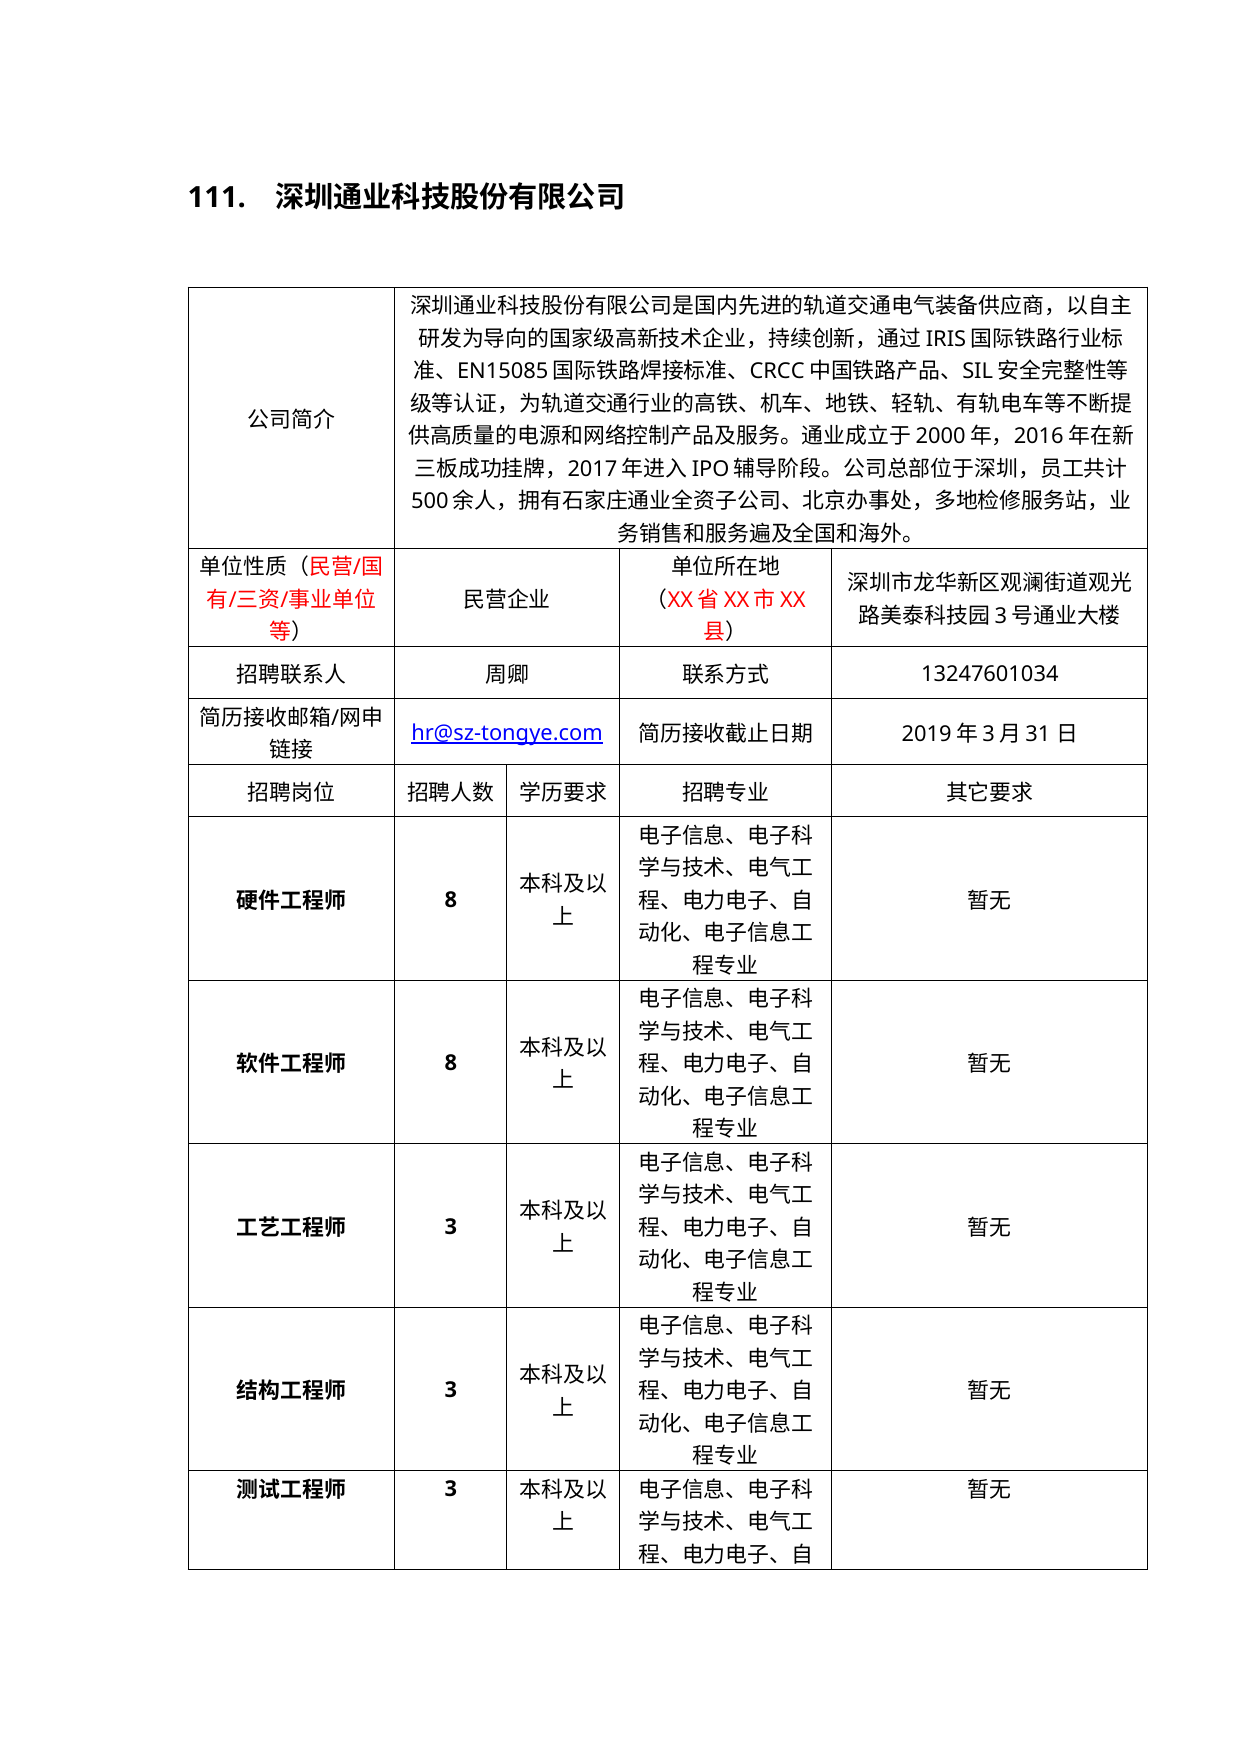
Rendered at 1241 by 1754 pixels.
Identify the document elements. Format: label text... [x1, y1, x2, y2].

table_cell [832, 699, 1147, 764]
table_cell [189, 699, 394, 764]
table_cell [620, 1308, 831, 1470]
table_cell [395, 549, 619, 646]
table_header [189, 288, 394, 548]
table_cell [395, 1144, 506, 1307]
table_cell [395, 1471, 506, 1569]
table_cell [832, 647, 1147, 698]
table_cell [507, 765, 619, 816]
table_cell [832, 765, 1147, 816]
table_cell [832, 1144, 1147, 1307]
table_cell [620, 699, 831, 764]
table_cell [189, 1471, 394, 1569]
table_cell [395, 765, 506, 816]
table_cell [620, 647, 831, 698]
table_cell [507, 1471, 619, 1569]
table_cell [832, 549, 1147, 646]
subtitle 深圳通业科技股份有限公司 [187, 162, 989, 227]
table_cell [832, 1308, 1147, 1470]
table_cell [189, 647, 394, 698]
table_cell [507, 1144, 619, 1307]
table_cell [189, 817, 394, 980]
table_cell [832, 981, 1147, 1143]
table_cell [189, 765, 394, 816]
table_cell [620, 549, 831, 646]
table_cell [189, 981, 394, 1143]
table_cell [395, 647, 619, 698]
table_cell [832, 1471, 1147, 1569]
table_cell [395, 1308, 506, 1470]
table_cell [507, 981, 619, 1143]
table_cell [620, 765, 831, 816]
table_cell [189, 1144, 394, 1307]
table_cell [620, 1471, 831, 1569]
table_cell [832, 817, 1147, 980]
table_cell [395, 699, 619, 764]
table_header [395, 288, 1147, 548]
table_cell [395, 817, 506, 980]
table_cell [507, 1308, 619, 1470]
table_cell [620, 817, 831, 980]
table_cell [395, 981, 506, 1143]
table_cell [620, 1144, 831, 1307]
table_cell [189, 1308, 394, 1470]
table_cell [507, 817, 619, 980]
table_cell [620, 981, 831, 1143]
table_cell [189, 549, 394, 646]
